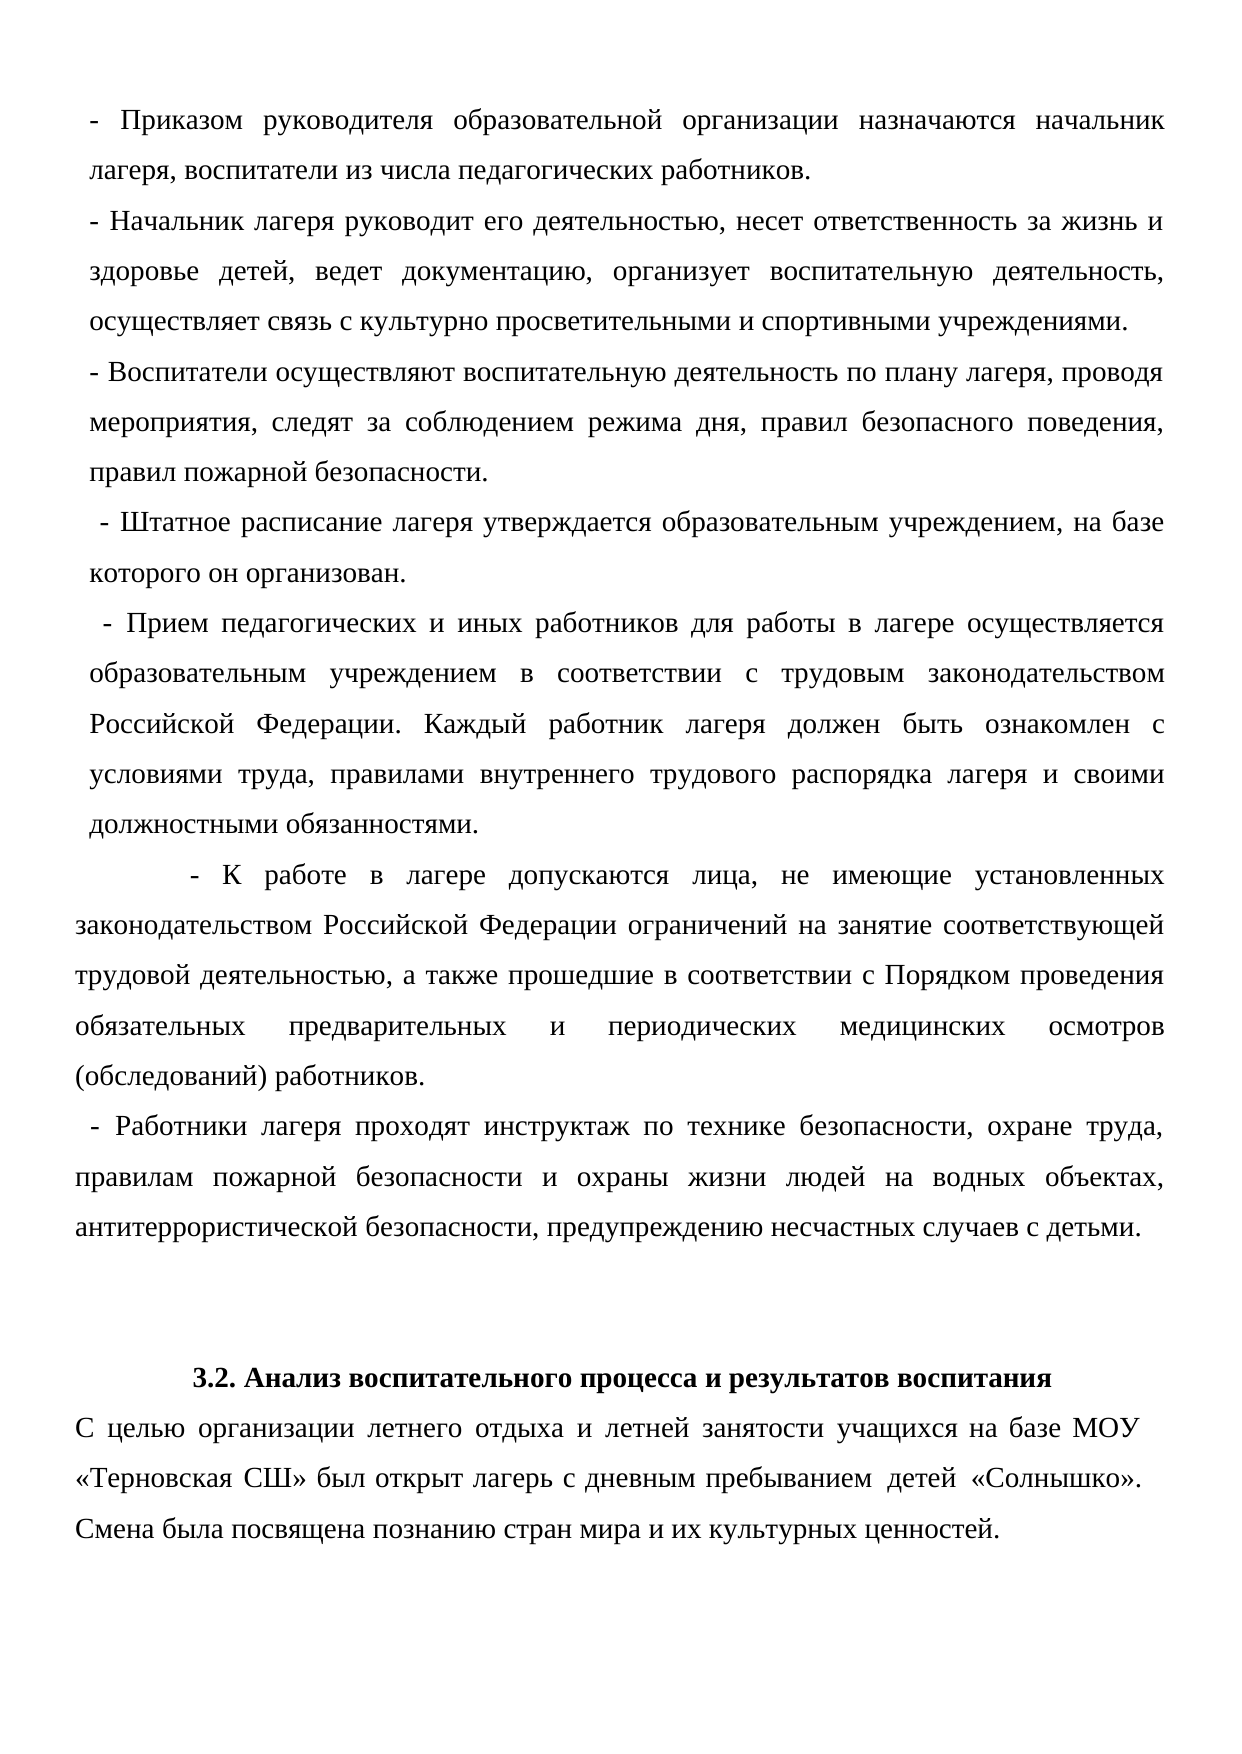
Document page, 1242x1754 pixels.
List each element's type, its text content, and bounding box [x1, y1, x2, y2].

subtitle Анализ воспитательного процесса и результатов воспитания [192, 1360, 1179, 1393]
text - К работе в лагере допускаются лица, не имеющие установленных законодательством Российской Федерации ограничений на занятие соответствующей трудовой деятельностью, а также прошедшие в соответствии с Порядком проведения обязательных предварительных и периодических медицинских осмотров (обследований) работников. [75, 857, 1165, 1092]
text «Терновская СШ» был открыт лагерь с дневным пребыванием детей «Солнышко». [75, 1461, 1179, 1494]
text Смена была посвящена познанию стран мира и их культурных ценностей. [75, 1511, 1179, 1544]
list Работники лагеря проходят инструктаж по технике безопасности, охране труда, правилам пожарной безопасности и охраны жизни людей на водных объектах, антитеррористической безопасности, предупреждению несчастных случаев с детьми. [75, 1108, 1164, 1242]
text С целью организации летнего отдыха и летней занятости учащихся на базе МОУ [75, 1410, 1179, 1444]
list Штатное расписание лагеря утверждается образовательным учреждением, на базе которого он организован. [89, 504, 1165, 588]
list Приказом руководителя образовательной организации назначаются начальник лагеря, воспитатели из числа педагогических работников. [89, 102, 1165, 186]
list Воспитатели осуществляют воспитательную деятельность по плану лагеря, проводя мероприятия, следят за соблюдением режима дня, правил безопасного поведения, правил пожарной безопасности. [89, 354, 1164, 488]
list Прием педагогических и иных работников для работы в лагере осуществляется образовательным учреждением в соответствии с трудовым законодательством Российской Федерации. Каждый работник лагеря должен быть ознакомлен с условиями труда, правилами внутреннего трудового распорядка лагеря и своими должностными обязанностями. [89, 605, 1165, 840]
list Начальник лагеря руководит его деятельностью, несет ответственность за жизнь и здоровье детей, ведет документацию, организует воспитательную деятельность, осуществляет связь с культурно просветительными и спортивными учреждениями. [89, 203, 1164, 337]
